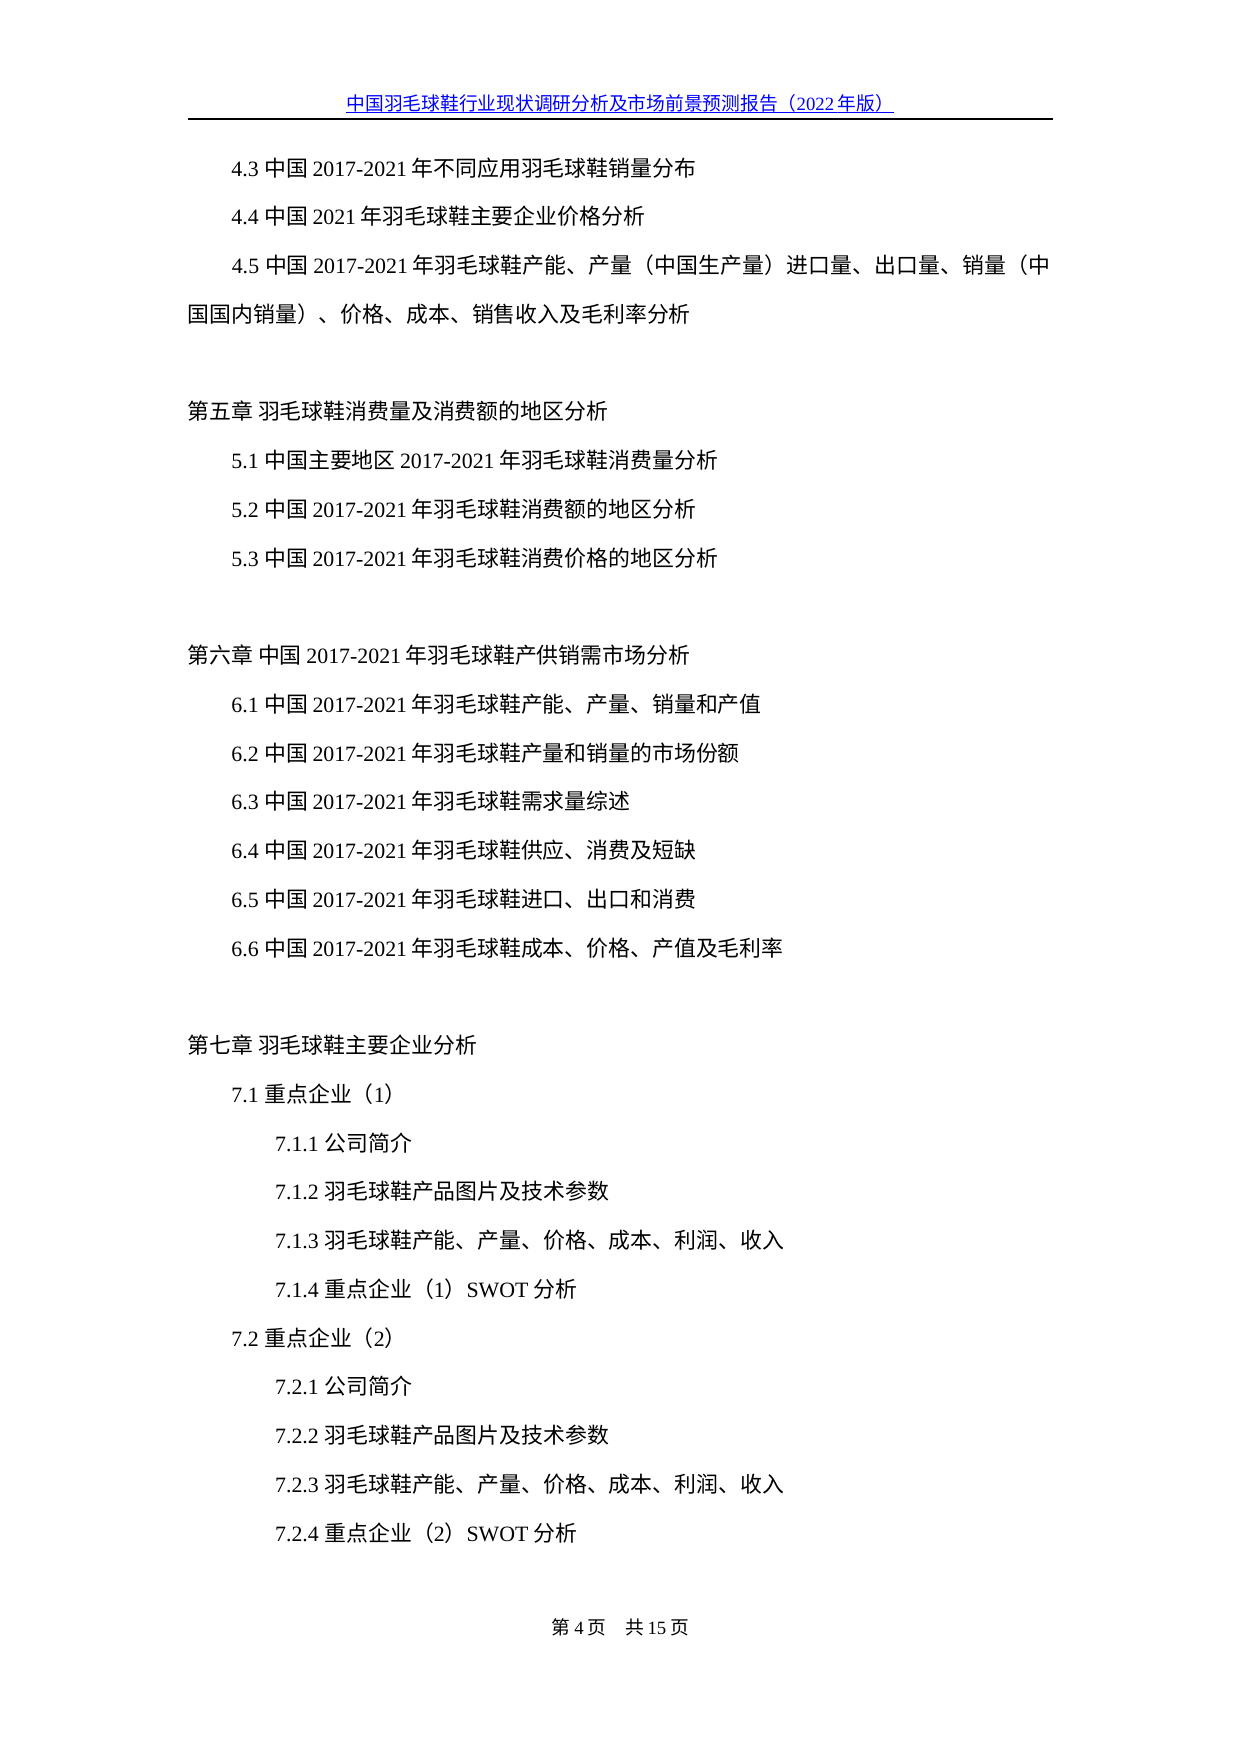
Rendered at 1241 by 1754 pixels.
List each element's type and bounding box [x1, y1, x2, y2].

text [187, 150, 1053, 1548]
